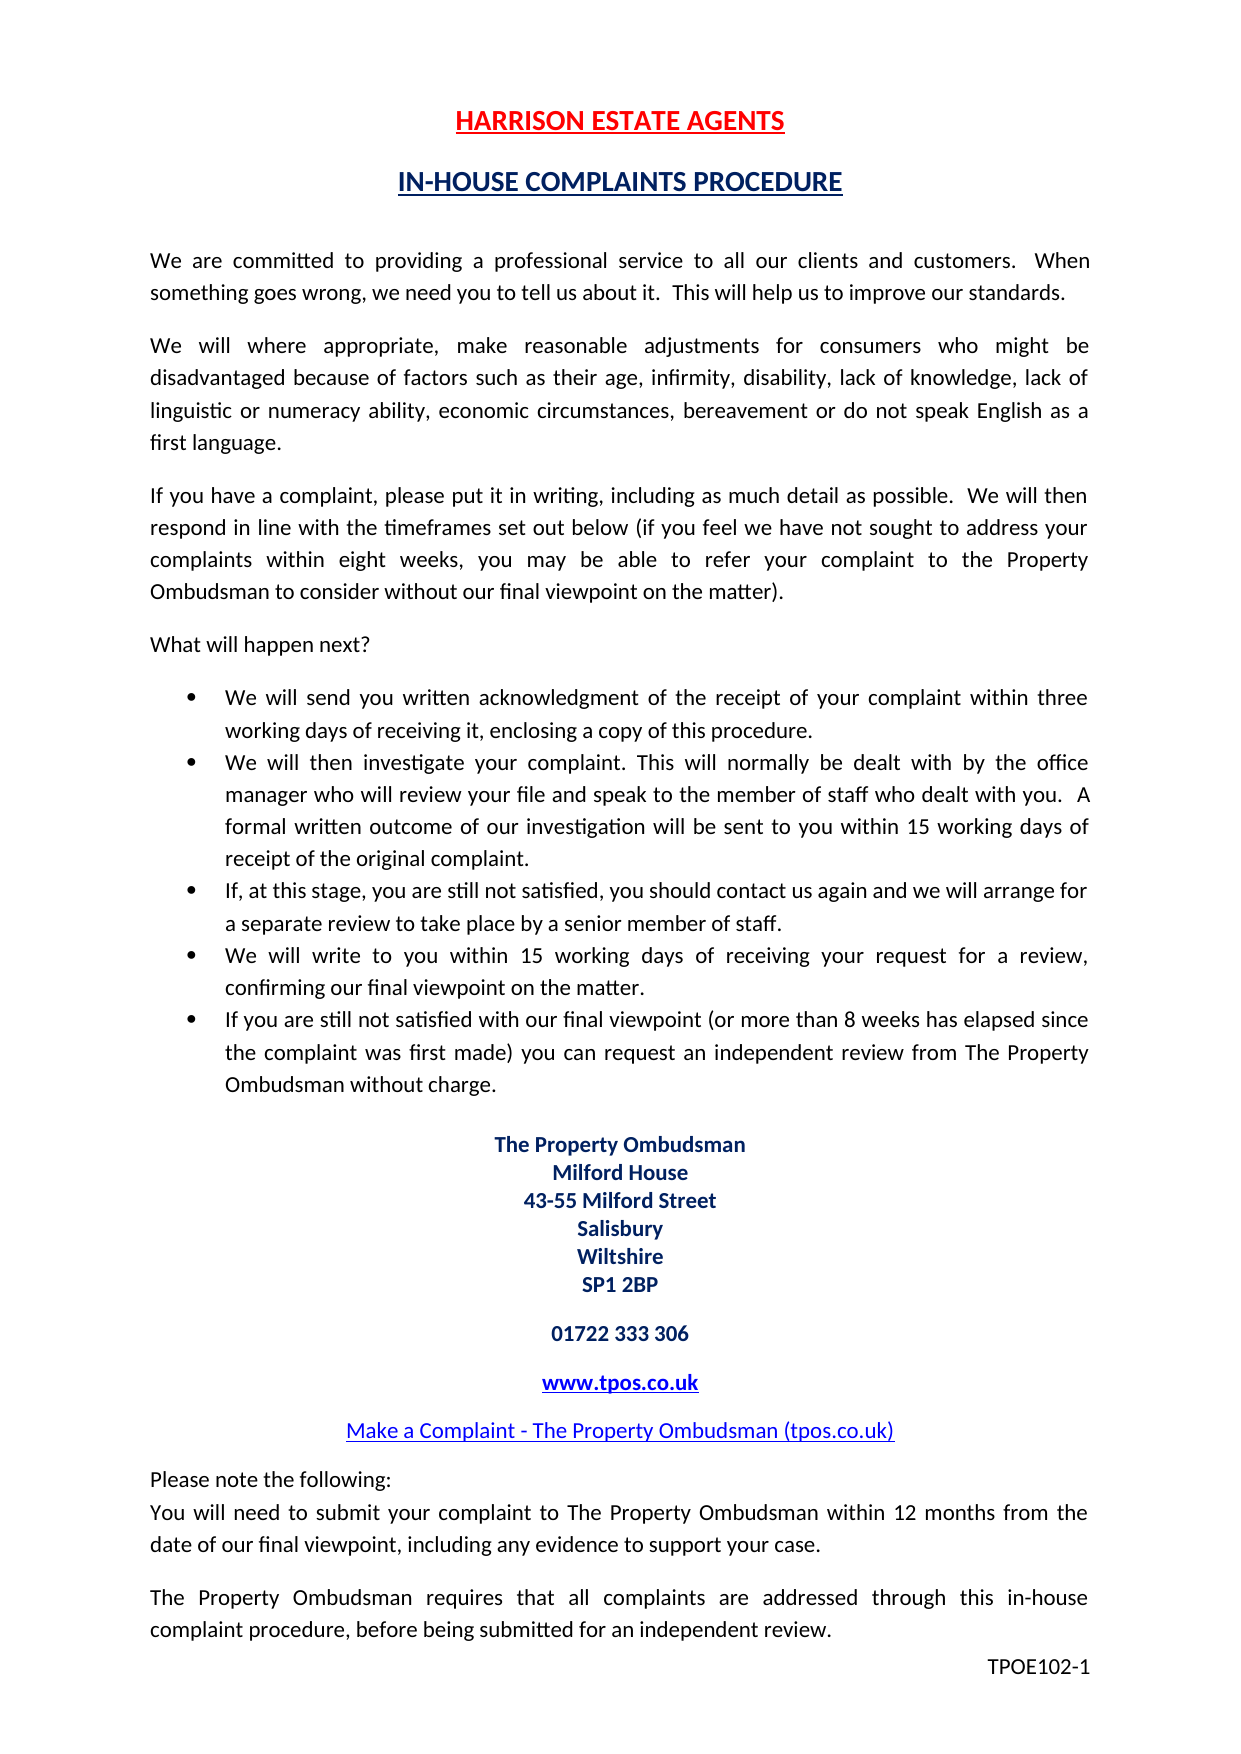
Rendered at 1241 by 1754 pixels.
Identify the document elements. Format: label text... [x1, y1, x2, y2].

text Wiltshire [150, 1242, 1090, 1270]
text www.tpos.co.uk [150, 1368, 1090, 1396]
list We will write to you within 15 working days of receiving your request for a review, confirming our final viewpoint on the matter. [187, 941, 1090, 1001]
text 01722 333 306 [150, 1319, 1090, 1347]
text You will need to submit your complaint to The Property Ombudsman within 12 months from the date of our final viewpoint, including any evidence to support your case. [150, 1498, 1090, 1558]
text The Property Ombudsman [150, 1130, 1090, 1158]
list We will send you written acknowledgment of the receipt of your complaint within three working days of receiving it, enclosing a copy of this procedure. [187, 683, 1090, 744]
text HARRISON ESTATE AGENTS [150, 102, 1090, 137]
text Please note the following: [150, 1466, 1090, 1493]
text Make a Complaint - The Property Ombudsman (tpos.co.uk) [150, 1417, 1090, 1445]
text 43-55 Milford Street [150, 1186, 1090, 1214]
list If you are still not satisfied with our final viewpoint (or more than 8 weeks has elapsed since the complaint was first made) you can request an independent review from The Property Ombudsman without charge. [187, 1005, 1090, 1098]
text SP1 2BP [150, 1270, 1090, 1298]
text We are committed to providing a professional service to all our clients and customers. When something goes wrong, we need you to tell us about it. This will help us to improve our standards. [150, 246, 1090, 306]
text If you have a complaint, please put it in writing, including as much detail as possible. We will then respond in line with the timeframes set out below (if you feel we have not sought to address your complaints within eight weeks, you may be able to refer your complaint to the Property Ombudsman to consider without our final viewpoint on the matter). [150, 481, 1090, 606]
text IN-HOUSE COMPLAINTS PROCEDURE [150, 163, 1090, 199]
text Salisbury [150, 1214, 1090, 1242]
text Milford House [150, 1158, 1090, 1186]
text The Property Ombudsman requires that all complaints are addressed through this in-house complaint procedure, before being submitted for an independent review. [150, 1583, 1090, 1643]
text What will happen next? [150, 631, 1090, 658]
text We will where appropriate, make reasonable adjustments for consumers who might be disadvantaged because of factors such as their age, infirmity, disability, lack of knowledge, lack of linguistic or numeracy ability, economic circumstances, bereavement or do not speak English as a first language. [150, 331, 1090, 456]
list If, at this stage, you are still not satisfied, you should contact us again and we will arrange for a separate review to take place by a senior member of staff. [187, 877, 1090, 937]
list We will then investigate your complaint. This will normally be dealt with by the office manager who will review your file and speak to the member of staff who dealt with you. A formal written outcome of our investigation will be sent to you within 15 working days of receipt of the original complaint. [187, 748, 1090, 872]
